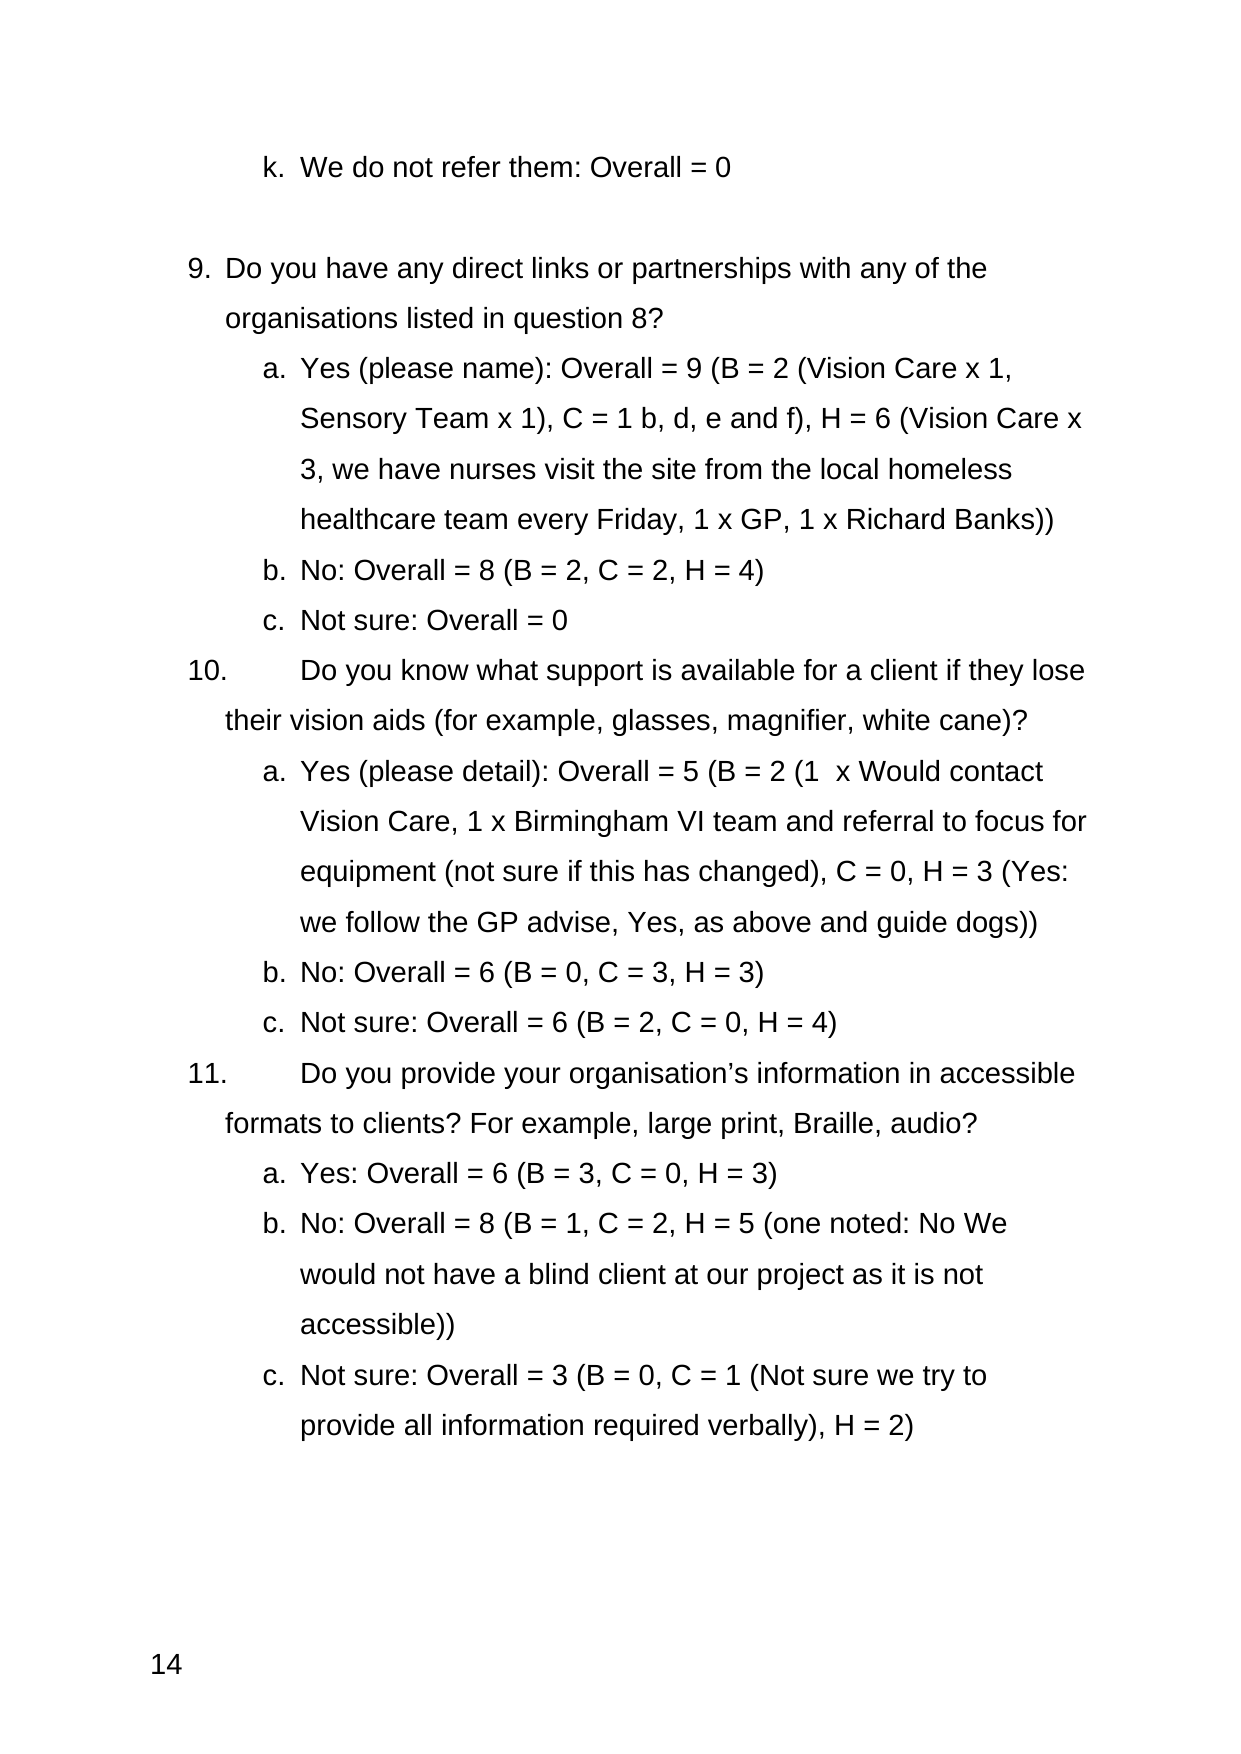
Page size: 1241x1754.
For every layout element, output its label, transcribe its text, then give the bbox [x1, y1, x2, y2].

list Yes (please detail): Overall = 5 (B = 2 (1 x Would contact Vision Care, 1 x Birmingham VI team and referral to focus for equipment (not sure if this has changed), C = 0, H = 3 (Yes: we follow the GP advise, Yes, as above and guide dogs)) [262, 754, 1090, 938]
list Do you provide your organisation’s information in accessible formats to clients? For example, large print, Braille, audio? [187, 1056, 1090, 1139]
list Not sure: Overall = 3 (B = 0, C = 1 (Not sure we try to provide all information required verbally), H = 2) [262, 1357, 1090, 1441]
list No: Overall = 8 (B = 1, C = 2, H = 5 (one noted: No We would not have a blind client at our project as it is not accessible)) [262, 1207, 1090, 1341]
list Yes: Overall = 6 (B = 3, C = 0, H = 3) [262, 1156, 1090, 1190]
list Do you have any direct links or partnerships with any of the organisations listed in question 8? [187, 251, 1090, 334]
list Yes (please name): Overall = 9 (B = 2 (Vision Care x 1, Sensory Team x 1), C = 1 b, d, e and f), H = 6 (Vision Care x 3, we have nurses visit the site from the local homeless healthcare team every Friday, 1 x GP, 1 x Richard Banks)) [262, 351, 1090, 536]
list We do not refer them: Overall = 0 [262, 150, 1090, 183]
list Do you know what support is available for a client if they lose their vision aids (for example, glasses, magnifier, white cane)? [187, 653, 1090, 737]
list No: Overall = 8 (B = 2, C = 2, H = 4) [262, 552, 1090, 586]
list Not sure: Overall = 6 (B = 2, C = 0, H = 4) [262, 1005, 1090, 1039]
list No: Overall = 6 (B = 0, C = 3, H = 3) [262, 955, 1090, 988]
list Not sure: Overall = 0 [262, 603, 1090, 636]
